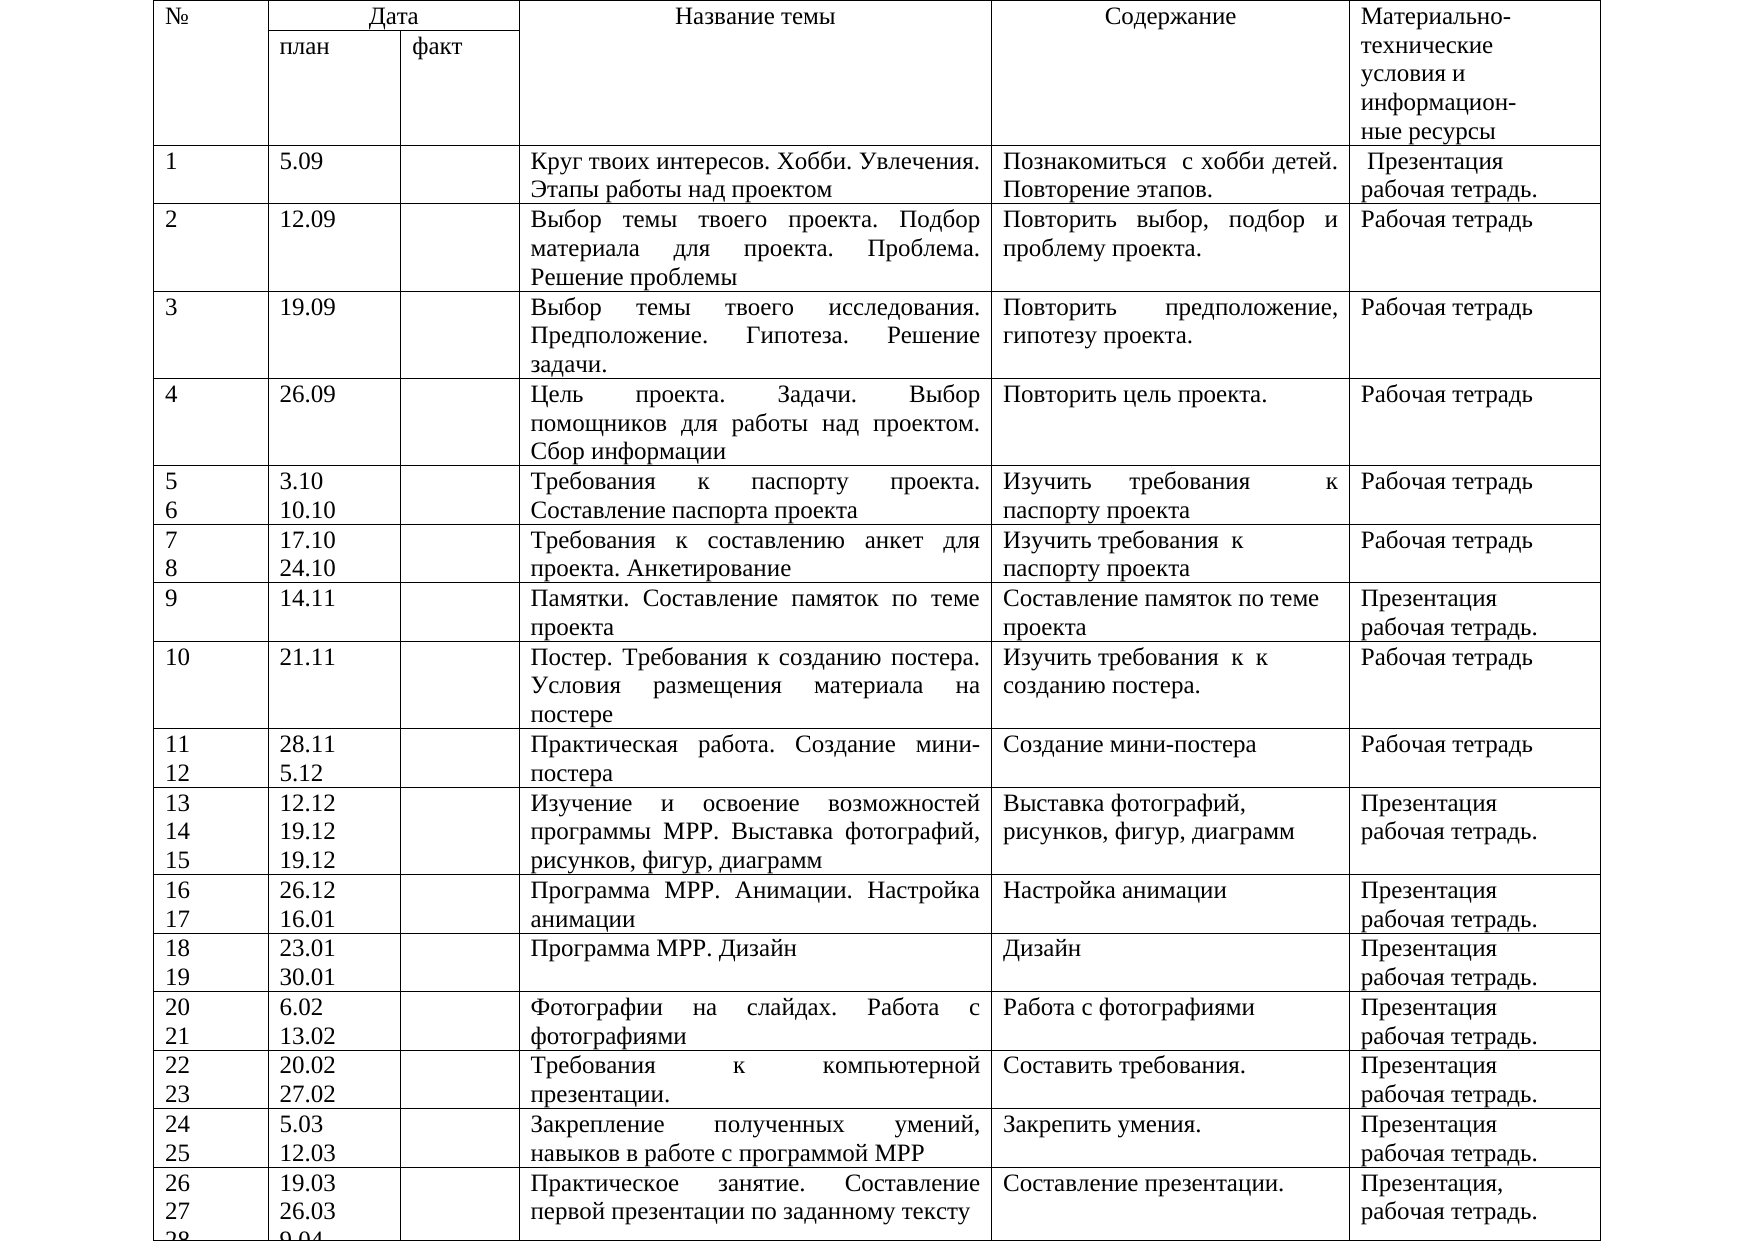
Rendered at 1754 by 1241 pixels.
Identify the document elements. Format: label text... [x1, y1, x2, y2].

table_cell Рабочая тетрадь [1350, 642, 1600, 728]
table_cell Требования к компьютерной презентации. [520, 1051, 991, 1108]
table_cell Рабочая тетрадь [1350, 729, 1600, 787]
table_cell 9 [154, 583, 268, 641]
table_cell 11 12 [154, 729, 268, 787]
table_cell Изучить требования к паспорту проекта [992, 466, 1349, 524]
table_cell Закрепить умения. [992, 1109, 1349, 1167]
table_cell 26.12 16.01 [269, 875, 400, 932]
table_cell [401, 729, 519, 787]
table_cell Презентация рабочая тетрадь. [1350, 934, 1600, 991]
table_cell 5 6 [154, 466, 268, 524]
table_cell Составить требования. [992, 1051, 1349, 1108]
table_cell Презентация рабочая тетрадь. [1350, 992, 1600, 1049]
table_cell 20 21 [154, 992, 268, 1049]
table_cell 20.02 27.02 [269, 1051, 400, 1108]
table_cell факт [401, 31, 519, 145]
table_cell Презентация рабочая тетрадь. [1350, 583, 1600, 641]
table_cell Изучить требования к паспорту проекта [992, 525, 1349, 582]
table_cell Работа с фотографиями [992, 992, 1349, 1049]
table_cell Выбор темы твоего исследования. Предположение. Гипотеза. Решение задачи. [520, 292, 991, 378]
table_cell Рабочая тетрадь [1350, 379, 1600, 465]
table_cell 6.02 13.02 [269, 992, 400, 1049]
table_cell 5.09 [269, 146, 400, 203]
table_cell [401, 204, 519, 291]
table_cell Повторить выбор, подбор и проблему проекта. [992, 204, 1349, 291]
table_cell Рабочая тетрадь [1350, 466, 1600, 524]
table_cell Программа МРР. Анимации. Настройка анимации [520, 875, 991, 932]
table_header № [154, 1, 268, 145]
table_cell 21.11 [269, 642, 400, 728]
table_cell Круг твоих интересов. Хобби. Увлечения. Этапы работы над проектом [520, 146, 991, 203]
table_cell 10 [154, 642, 268, 728]
table_cell 14.11 [269, 583, 400, 641]
table_cell Повторить цель проекта. [992, 379, 1349, 465]
table_cell Памятки. Составление памяток по теме проекта [520, 583, 991, 641]
table_cell [401, 992, 519, 1049]
table_cell Закрепление полученных умений, навыков в работе с программой МРР [520, 1109, 991, 1167]
table_cell 19.09 [269, 292, 400, 378]
table_cell 12.09 [269, 204, 400, 291]
table_cell Практическое занятие. Составление первой презентации по заданному тексту [520, 1168, 991, 1240]
table_cell [401, 642, 519, 728]
table_cell [401, 1168, 519, 1240]
table_cell [401, 875, 519, 932]
table_cell 1 [154, 146, 268, 203]
table_cell [401, 379, 519, 465]
table_cell Рабочая тетрадь [1350, 525, 1600, 582]
table_cell 26.09 [269, 379, 400, 465]
table_cell Презентация рабочая тетрадь. [1350, 875, 1600, 932]
table_cell 24 25 [154, 1109, 268, 1167]
table_cell 3 [154, 292, 268, 378]
table_cell Познакомиться с хобби детей. Повторение этапов. [992, 146, 1349, 203]
table_cell [401, 583, 519, 641]
table_cell Требования к составлению анкет для проекта. Анкетирование [520, 525, 991, 582]
table_cell 12.12 19.12 19.12 [269, 788, 400, 874]
table_cell Выставка фотографий, рисунков, фигур, диаграмм [992, 788, 1349, 874]
table_cell 26 27 28 [154, 1168, 268, 1240]
table_cell Изучить требования к к созданию постера. [992, 642, 1349, 728]
table_cell 17.10 24.10 [269, 525, 400, 582]
table_header Содержание [992, 1, 1349, 145]
table_cell Требования к паспорту проекта. Составление паспорта проекта [520, 466, 991, 524]
table_cell Составление презентации. [992, 1168, 1349, 1240]
table_cell Практическая работа. Создание мини-постера [520, 729, 991, 787]
table_cell Рабочая тетрадь [1350, 204, 1600, 291]
table_cell план [269, 31, 400, 145]
table_cell Презентация рабочая тетрадь. [1350, 146, 1600, 203]
table_cell Составление памяток по теме проекта [992, 583, 1349, 641]
table_cell 18 19 [154, 934, 268, 991]
table_cell [401, 1109, 519, 1167]
table_cell Выбор темы твоего проекта. Подбор материала для проекта. Проблема. Решение проблемы [520, 204, 991, 291]
table_cell Презентация рабочая тетрадь. [1350, 1109, 1600, 1167]
table_cell Настройка анимации [992, 875, 1349, 932]
table_header Дата [269, 1, 519, 30]
table_cell Цель проекта. Задачи. Выбор помощников для работы над проектом. Сбор информации [520, 379, 991, 465]
table_header Название темы [520, 1, 991, 145]
table_cell Дизайн [992, 934, 1349, 991]
table_cell 13 14 15 [154, 788, 268, 874]
table_cell [401, 292, 519, 378]
table_cell 16 17 [154, 875, 268, 932]
table_cell Постер. Требования к созданию постера. Условия размещения материала на постере [520, 642, 991, 728]
table_cell 3.10 10.10 [269, 466, 400, 524]
table_cell [401, 146, 519, 203]
table_cell Рабочая тетрадь [1350, 292, 1600, 378]
table_cell Презентация, рабочая тетрадь. [1350, 1168, 1600, 1240]
table_cell 28.11 5.12 [269, 729, 400, 787]
table_cell [401, 934, 519, 991]
table_cell Фотографии на слайдах. Работа с фотографиями [520, 992, 991, 1049]
table_cell Повторить предположение, гипотезу проекта. [992, 292, 1349, 378]
table_cell [401, 466, 519, 524]
table_cell 19.03 26.03 9.04 [269, 1168, 400, 1240]
table_cell 22 23 [154, 1051, 268, 1108]
table_cell Презентация рабочая тетрадь. [1350, 1051, 1600, 1108]
table_cell Изучение и освоение возможностей программы МРР. Выставка фотографий, рисунков, фигур, диаграмм [520, 788, 991, 874]
table_cell 2 [154, 204, 268, 291]
table_cell 5.03 12.03 [269, 1109, 400, 1167]
table_cell [401, 1051, 519, 1108]
table_cell Программа МРР. Дизайн [520, 934, 991, 991]
table_cell Презентация рабочая тетрадь. [1350, 788, 1600, 874]
table_cell 23.01 30.01 [269, 934, 400, 991]
table_cell 4 [154, 379, 268, 465]
table_header Материально-технические условия и информацион- ные ресурсы [1350, 1, 1600, 145]
table_cell Создание мини-постера [992, 729, 1349, 787]
table_cell [401, 788, 519, 874]
table_cell 7 8 [154, 525, 268, 582]
table_cell [401, 525, 519, 582]
